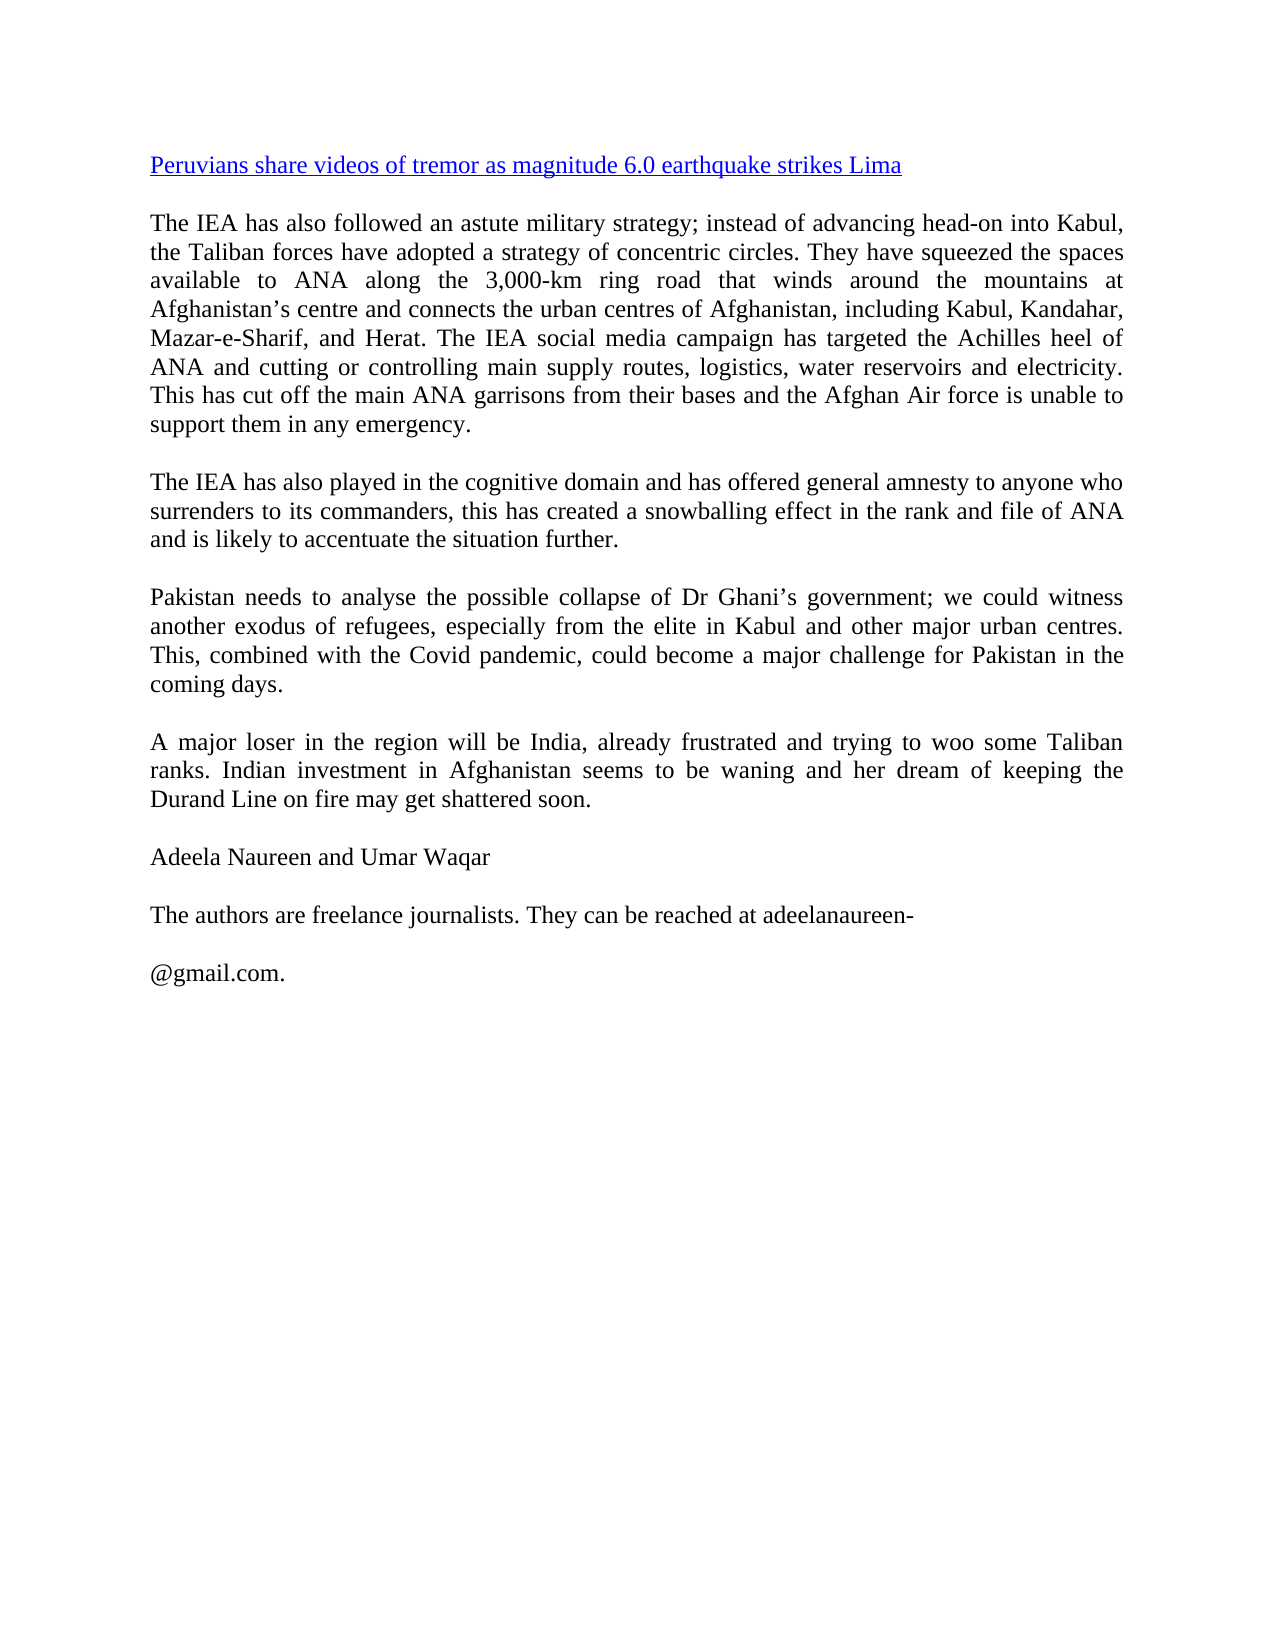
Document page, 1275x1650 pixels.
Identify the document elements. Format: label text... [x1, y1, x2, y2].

text @gmail.com. [150, 958, 1125, 987]
text Pakistan needs to analyse the possible collapse of Dr Ghani’s government; we could witness another exodus of refugees, especially from the elite in Kabul and other major urban centres. This, combined with the Covid pandemic, could become a major challenge for Pakistan in the coming days. [150, 582, 1125, 697]
text Peruvians share videos of tremor as magnitude 6.0 earthquake strikes Lima [150, 150, 1125, 179]
text A major loser in the region will be India, already frustrated and trying to woo some Taliban ranks. Indian investment in Afghanistan seems to be waning and her dream of keeping the Durand Line on fire may get shattered soon. [150, 727, 1125, 813]
text The IEA has also followed an astute military strategy; instead of advancing head-on into Kabul, the Taliban forces have adopted a strategy of concentric circles. They have squeezed the spaces available to ANA along the 3,000-km ring road that winds around the mountains at Afghanistan’s centre and connects the urban centres of Afghanistan, including Kabul, Kandahar, Mazar-e-Sharif, and Herat. The IEA social media campaign has targeted the Achilles heel of ANA and cutting or controlling main supply routes, logistics, water reservoirs and electricity. This has cut off the main ANA garrisons from their bases and the Afghan Air force is unable to support them in any emergency. [150, 208, 1125, 438]
text Adeela Naureen and Umar Waqar [150, 842, 1125, 871]
text The IEA has also played in the cognitive domain and has offered general amnesty to anyone who surrenders to its commanders, this has created a snowballing effect in the rank and file of ANA and is likely to accentuate the situation further. [150, 467, 1125, 553]
text The authors are freelance journalists. They can be reached at adeelanaureen- [150, 900, 1125, 929]
